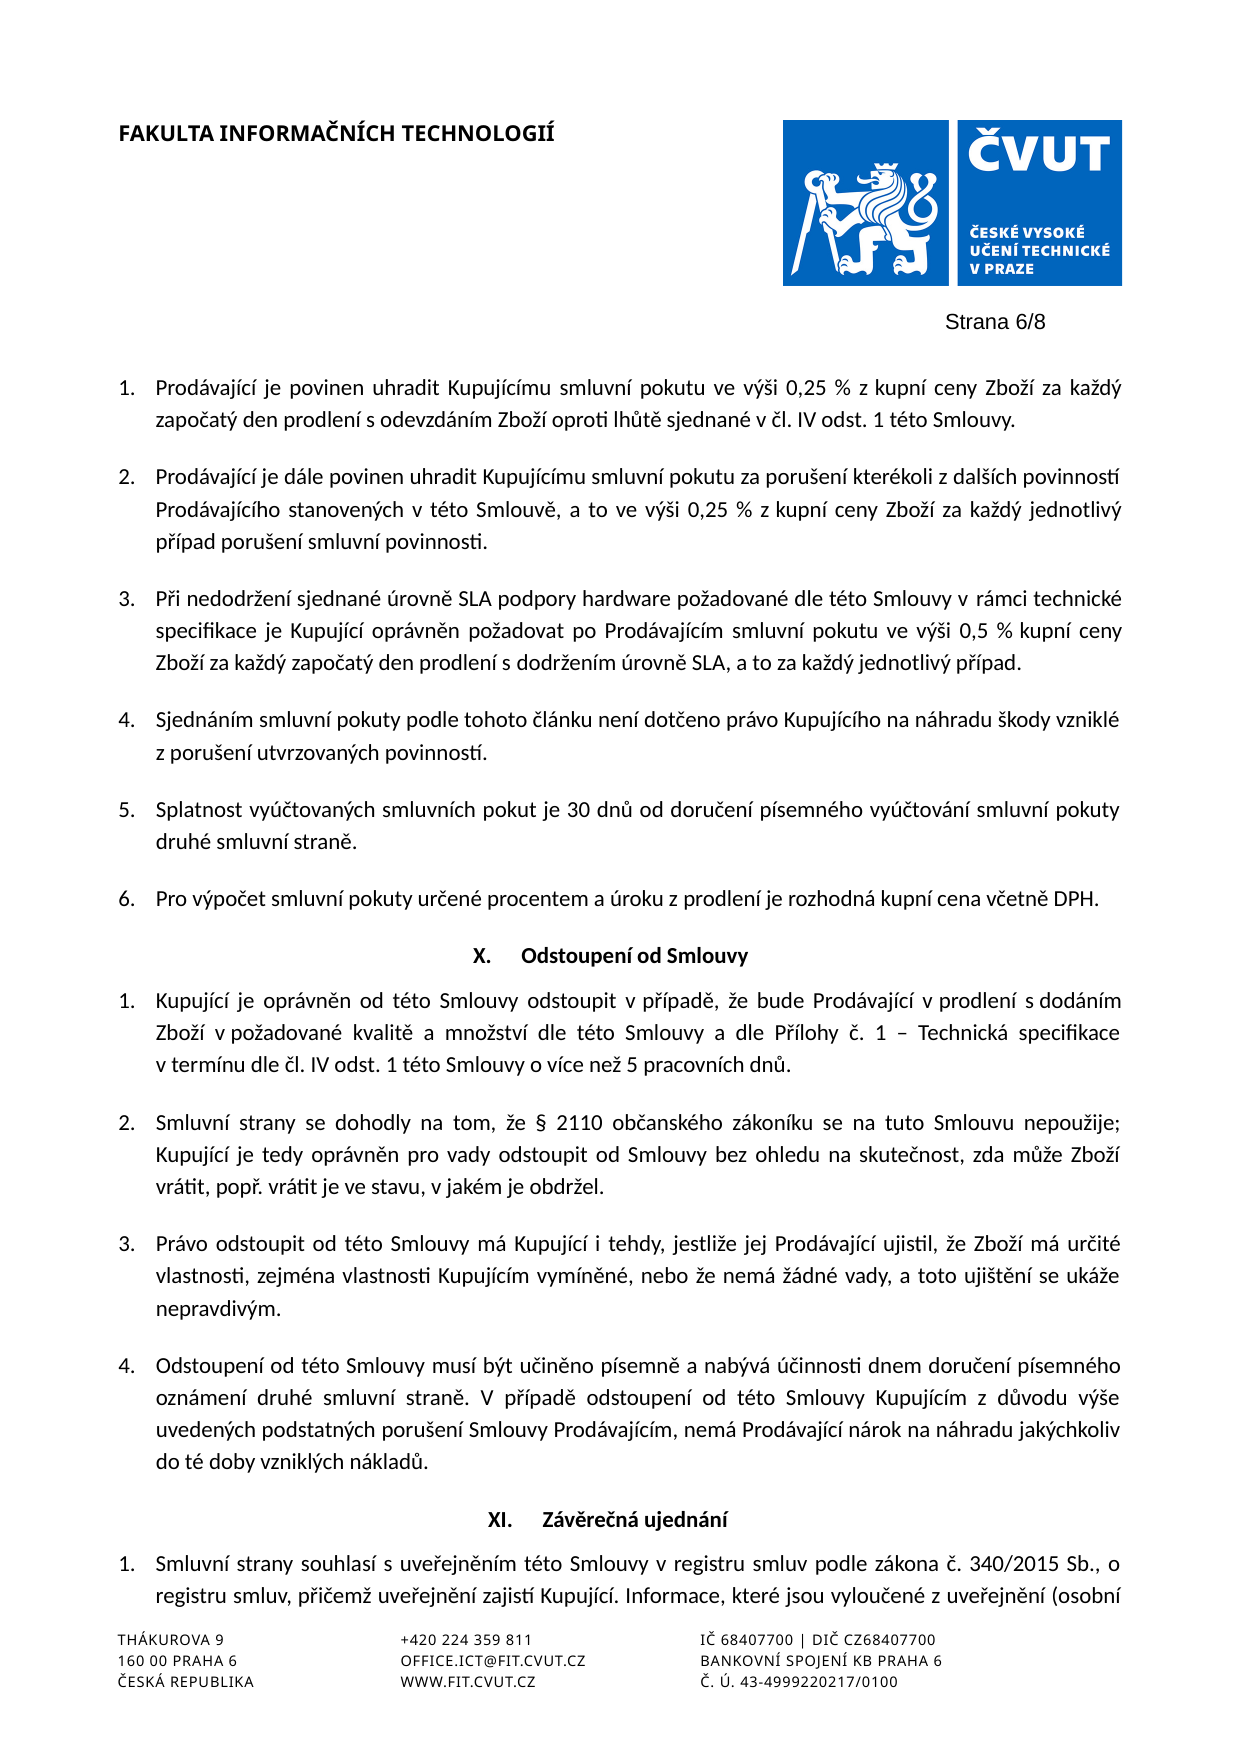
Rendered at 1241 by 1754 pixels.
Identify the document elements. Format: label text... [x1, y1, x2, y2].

list Závěrečná ujednání [118, 1505, 1122, 1533]
list Odstoupení od Smlouvy [118, 942, 1122, 969]
list Kupující je oprávněn od této Smlouvy odstoupit v případě, že bude Prodávající v prodlení s dodáním Zboží v požadované kvalitě a množství dle této Smlouvy a dle Přílohy č. 1 – Technická specifikace v termínu dle čl. IV odst. 1 této Smlouvy o více než 5 pracovních dnů. [118, 986, 1122, 1079]
list Při nedodržení sjednané úrovně SLA podpory hardware požadované dle této Smlouvy v rámci technické specifikace je Kupující oprávněn požadovat po Prodávajícím smluvní pokutu ve výši 0,5 % kupní ceny Zboží za každý započatý den prodlení s dodržením úrovně SLA, a to za každý jednotlivý případ. [118, 584, 1122, 676]
list Sjednáním smluvní pokuty podle tohoto článku není dotčeno právo Kupujícího na náhradu škody vzniklé z porušení utvrzovaných povinností. [118, 706, 1122, 766]
list Pro výpočet smluvní pokuty určené procentem a úroku z prodlení je rozhodná kupní cena včetně DPH. [118, 884, 1122, 912]
list Prodávající je dále povinen uhradit Kupujícímu smluvní pokutu za porušení kterékoli z dalších povinností Prodávajícího stanovených v této Smlouvě, a to ve výši 0,25 % z kupní ceny Zboží za každý jednotlivý případ porušení smluvní povinnosti. [118, 462, 1122, 555]
picture [783, 120, 1123, 286]
list Prodávající je povinen uhradit Kupujícímu smluvní pokutu ve výši 0,25 % z kupní ceny Zboží za každý započatý den prodlení s odevzdáním Zboží oproti lhůtě sjednané v čl. IV odst. 1 této Smlouvy. [118, 373, 1122, 433]
list Smluvní strany se dohodly na tom, že § 2110 občanského zákoníku se na tuto Smlouvu nepoužije; Kupující je tedy oprávněn pro vady odstoupit od Smlouvy bez ohledu na skutečnost, zda může Zboží vrátit, popř. vrátit je ve stavu, v jakém je obdržel. [118, 1108, 1122, 1200]
list Splatnost vyúčtovaných smluvních pokut je 30 dnů od doručení písemného vyúčtování smluvní pokuty druhé smluvní straně. [118, 795, 1122, 855]
list Právo odstoupit od této Smlouvy má Kupující i tehdy, jestliže jej Prodávající ujistil, že Zboží má určité vlastnosti, zejména vlastnosti Kupujícím vymíněné, nebo že nemá žádné vady, a toto ujištění se ukáže nepravdivým. [118, 1229, 1122, 1322]
list Odstoupení od této Smlouvy musí být učiněno písemně a nabývá účinnosti dnem doručení písemného oznámení druhé smluvní straně. V případě odstoupení od této Smlouvy Kupujícím z důvodu výše uvedených podstatných porušení Smlouvy Prodávajícím, nemá Prodávající nárok na náhradu jakýchkoliv do té doby vzniklých nákladů. [118, 1351, 1122, 1476]
